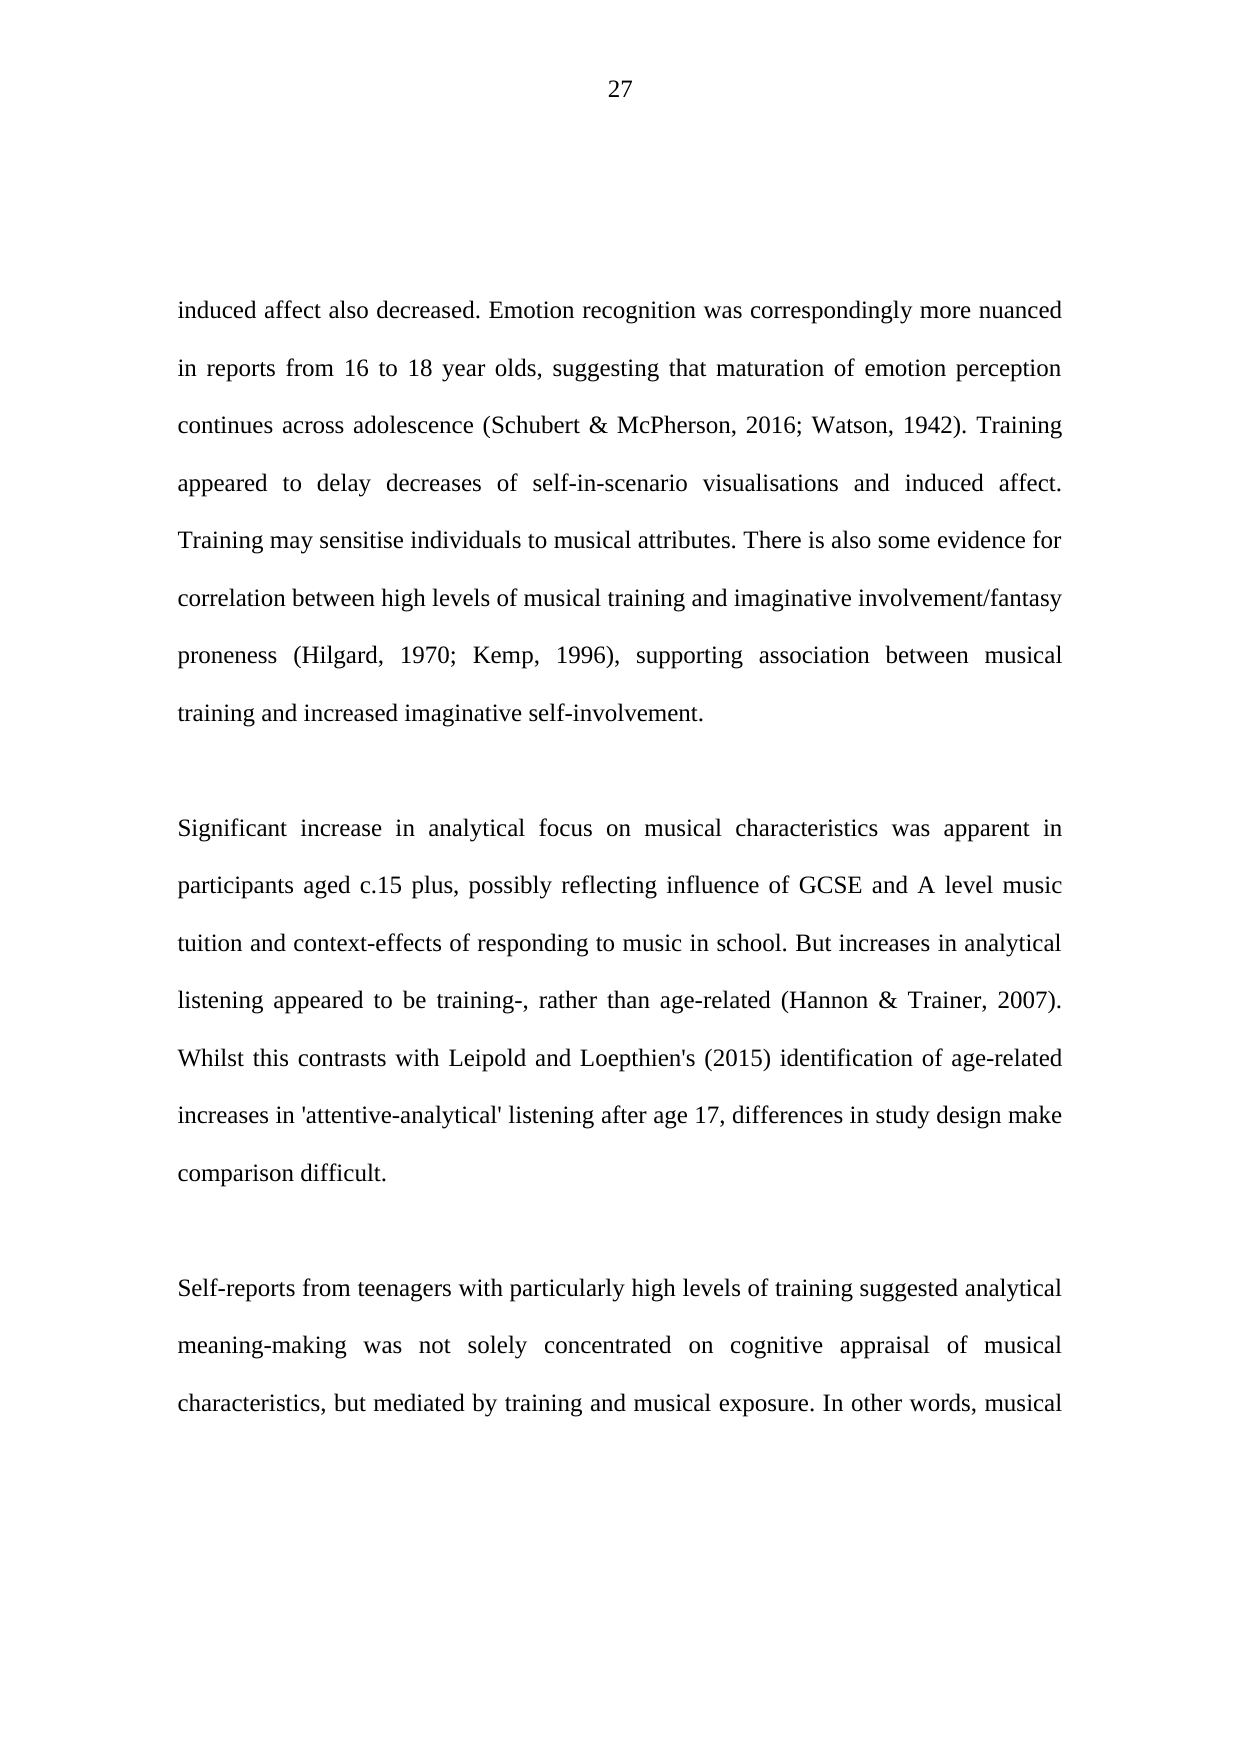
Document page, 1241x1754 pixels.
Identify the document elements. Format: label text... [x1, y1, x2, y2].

text Significant increase in analytical focus on musical characteristics was apparent in participants aged c.15 plus, possibly reflecting influence of GCSE and A level music tuition and context-effects of responding to music in school. But increases in analytical listening appeared to be training-, rather than age-related (Hannon & Trainer, 2007). Whilst this contrasts with Leipold and Loepthien's (2015) identification of age-related increases in 'attentive-analytical' listening after age 17, differences in study design make comparison difficult. [177, 813, 1063, 1187]
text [177, 295, 1063, 727]
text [177, 1273, 1063, 1417]
